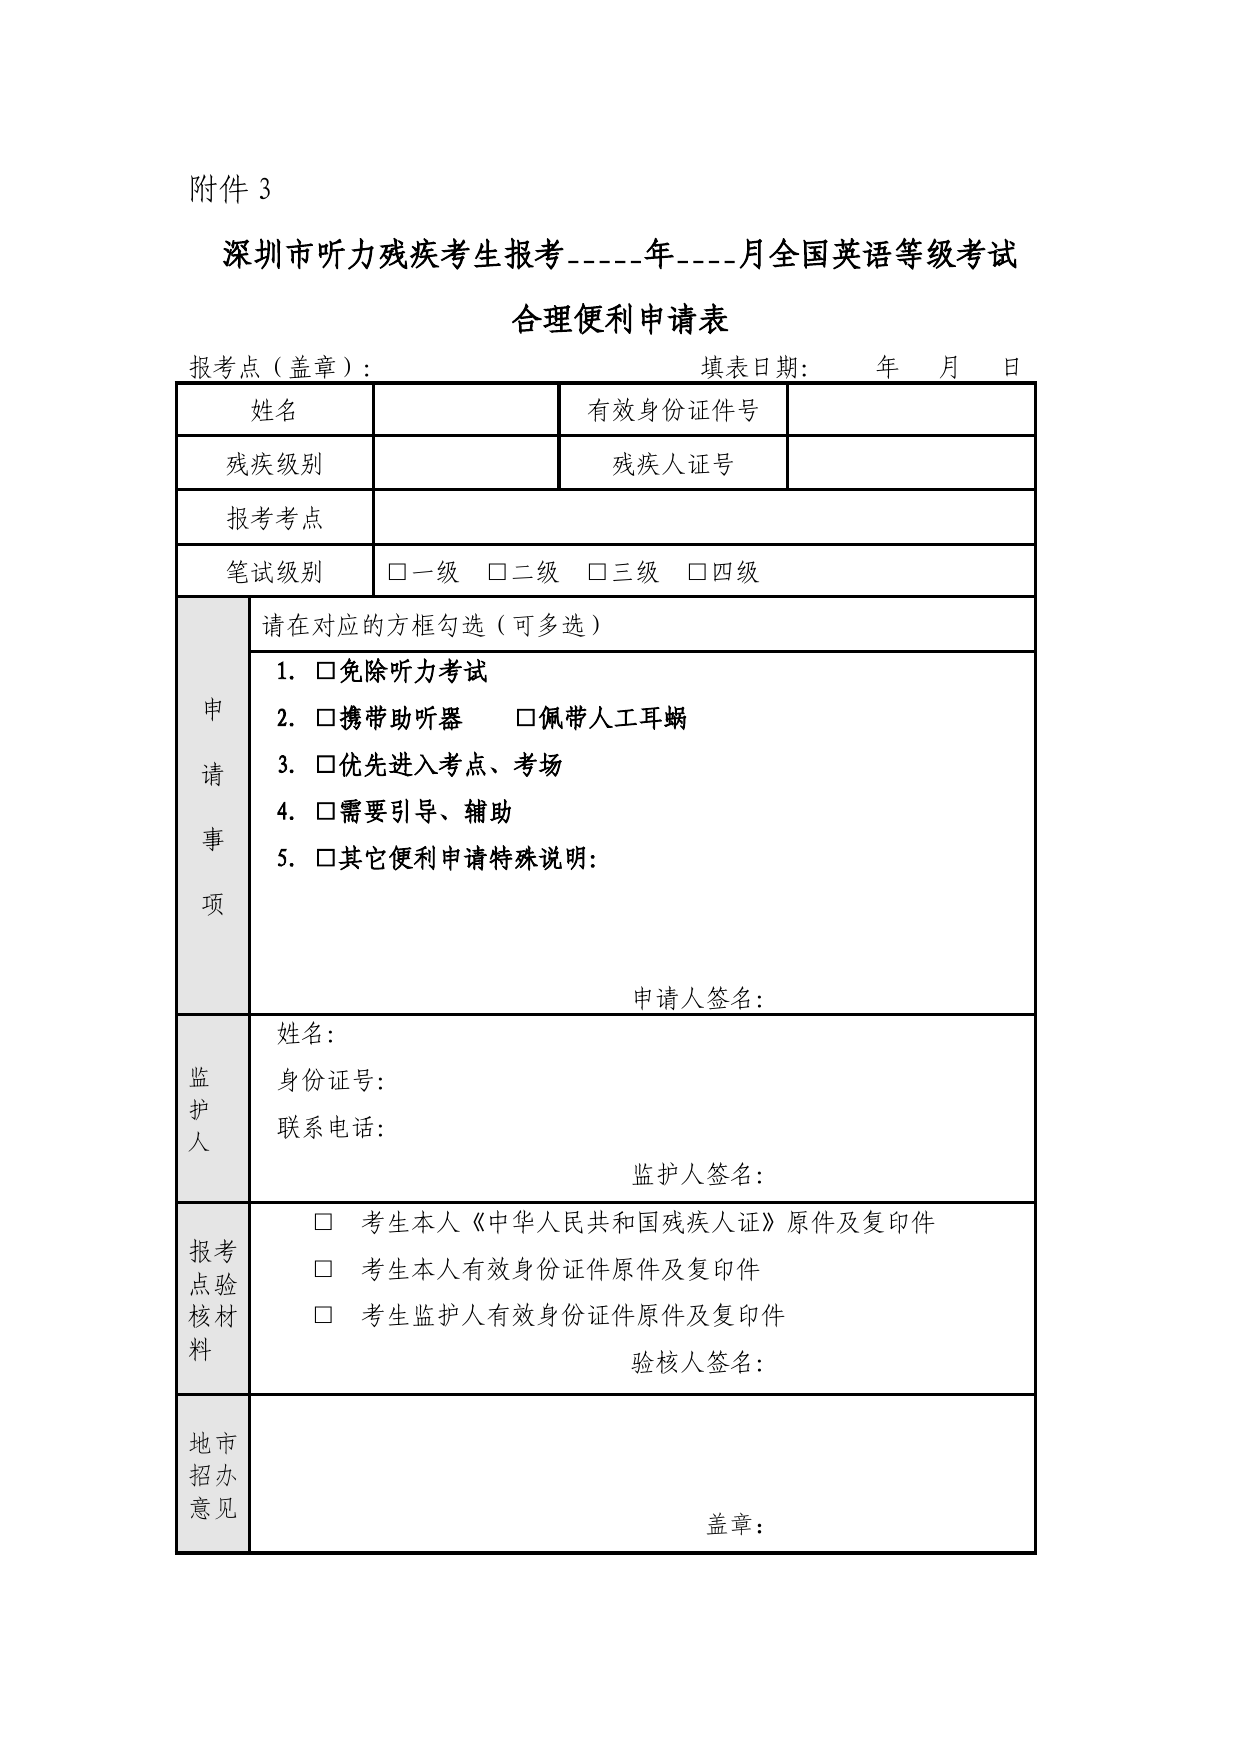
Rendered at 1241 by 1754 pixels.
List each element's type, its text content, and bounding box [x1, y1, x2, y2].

table_cell 残疾人证号 [561, 437, 786, 488]
table_cell [375, 437, 557, 488]
table_cell 残疾级别 [178, 437, 372, 488]
table_cell [789, 437, 1034, 488]
table_cell 报考点验核材料 [178, 1204, 248, 1393]
table_cell 笔试级别 [178, 546, 372, 595]
text 合理便利申请表 [187, 284, 1053, 349]
table_cell 1. □免除听力考试 2. □携带助听器 □佩带人工耳蜗 3. □优先进入考点、考场 4. □需要引导、辅助 5. □其它便利申请特殊说明： 申请人签名： [251, 653, 1034, 1013]
table_cell □一级 □二级 □三级 □四级 [375, 546, 1034, 595]
table_cell 地市招办意见 [178, 1396, 248, 1551]
text 报考点（盖章）： 填表日期： 年 月 日 [187, 349, 1053, 381]
text 深圳市听力残疾考生报考_____年____月全国英语等级考试 [187, 219, 1053, 284]
table_cell 报考考点 [178, 491, 372, 543]
table_cell 姓名： 身份证号： 联系电话： 监护人签名： [251, 1016, 1034, 1201]
text 附件3 [187, 154, 1053, 219]
table_header [375, 385, 557, 433]
table_cell 请在对应的方框勾选（可多选） [251, 598, 1034, 650]
table_cell [375, 491, 1034, 543]
table_cell □ 考生本人《中华人民共和国残疾人证》原件及复印件 □ 考生本人有效身份证件原件及复印件 □ 考生监护人有效身份证件原件及复印件 验核人签名： [251, 1204, 1034, 1393]
table_cell 申 请 事 项 [178, 598, 248, 1013]
table_cell 盖章： [251, 1396, 1034, 1551]
table_header 姓名 [178, 385, 372, 433]
table_header 有效身份证件号 [561, 385, 786, 433]
table_cell 监 护 人 [178, 1016, 248, 1201]
table_header [789, 385, 1034, 433]
